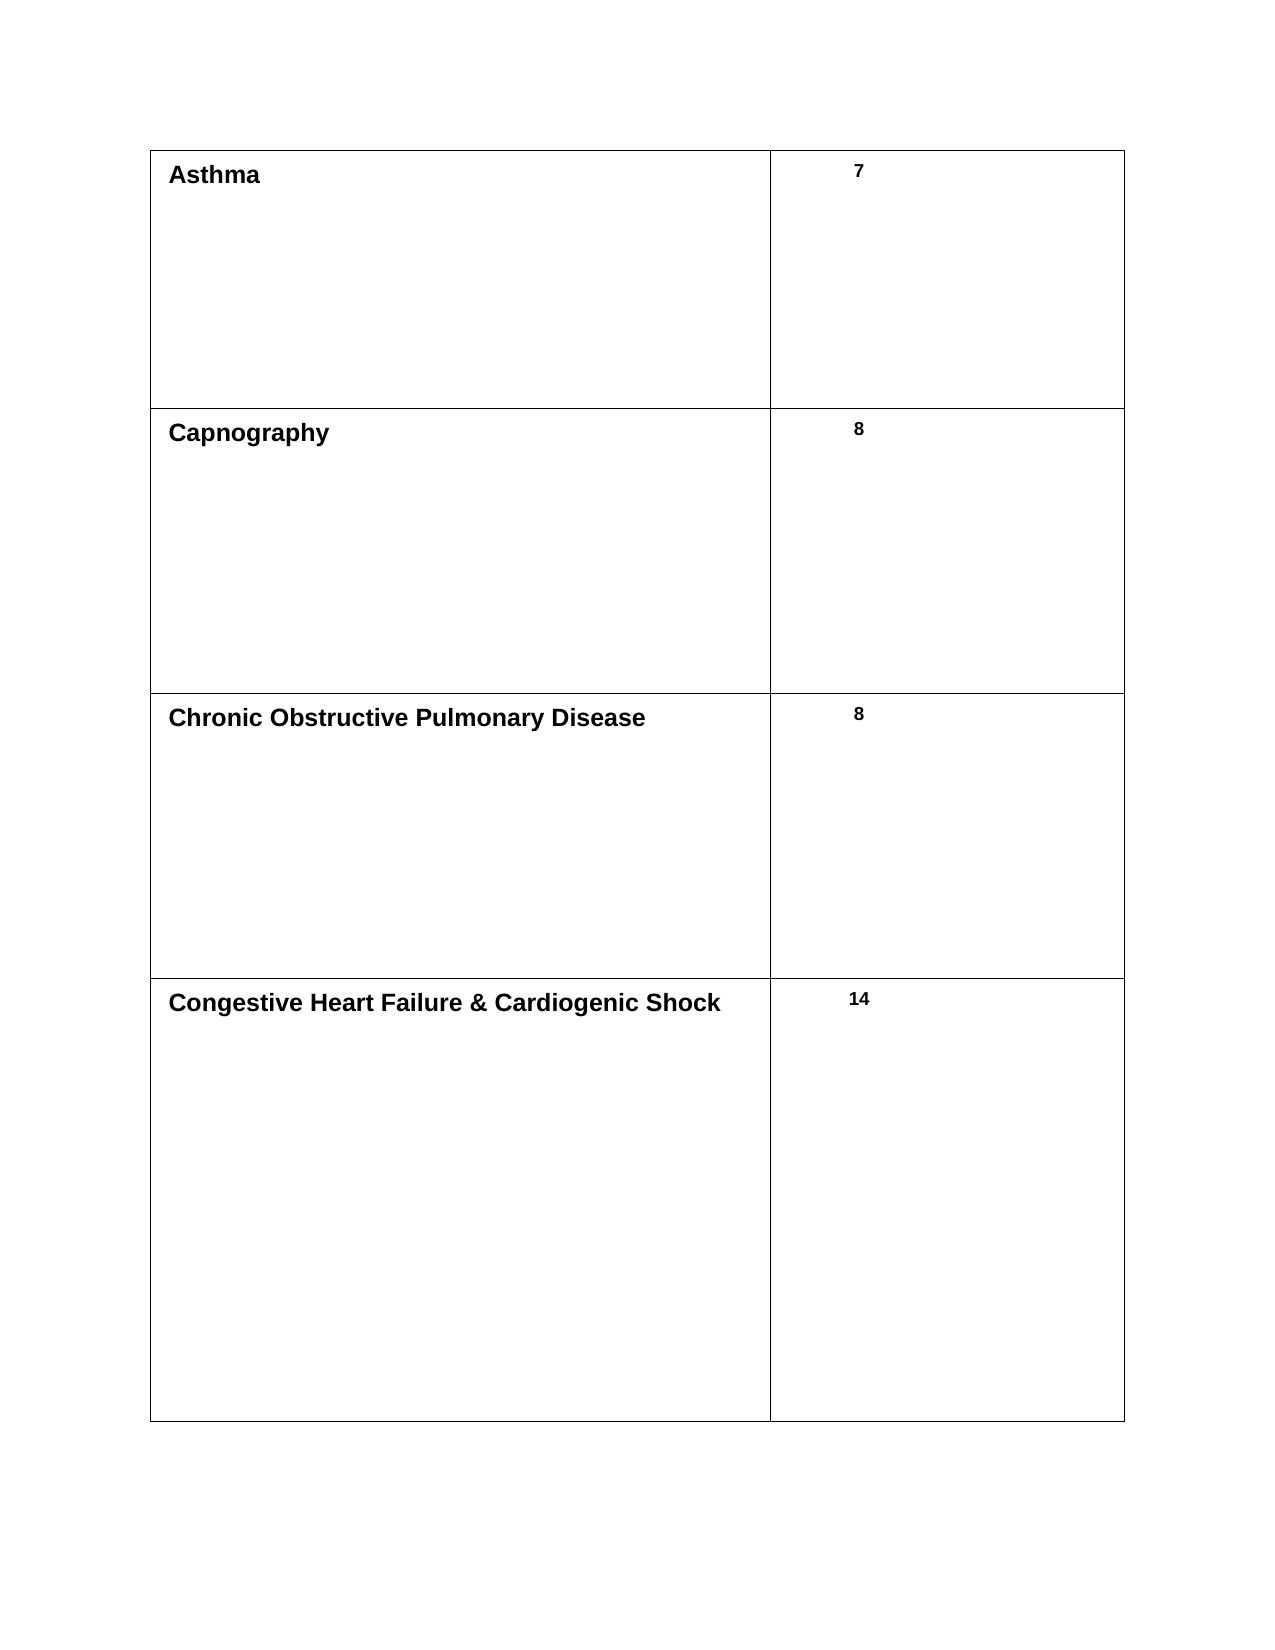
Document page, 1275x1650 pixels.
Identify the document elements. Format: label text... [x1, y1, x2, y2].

table_cell [948, 151, 1124, 408]
table_cell Chronic Obstructive Pulmonary Disease Define Chronic Bronchitis Define emphysema Know the physiology of emphysema Know the physiology of chronic bronchitis Recognize signs and symptoms of COPD exacerbation Understand the treatments for COPD Understand the key differences managing the COPS patient's airway Know the class, MOA, onset of duration, contraindication, side effects, does and route of albuterol [151, 694, 770, 978]
table_cell Congestive Heart Failure & Cardiogenic Shock Define congestive heart failure Know the pathophysiology of congestive heart failure Recognize signs and symptoms of congestive heart failure Understand the cause of pulmonary edema Understand the treatment for pulmonary edema Understand how CPAP improves ventilations Know contraindications of CPAP Understand the importance of CPAP device and the secondary CPAP device carreid by Lumberton Rescue &amp; EMS Define cardiogenic shock Recognize signs and symptoms of cardiogenic shock Understand the treatment for cardiogenic shock Congestive Heart Failure Article Assignment Effetiveness of Prehospital CPAP Article Assignment Know the class, MOA, onset of duration, contraindication, side effects, does and route of nitroglycerine [151, 979, 770, 1421]
table_cell 14 [771, 979, 947, 1421]
table_cell [948, 409, 1124, 693]
table_cell 8 [771, 409, 947, 693]
table_cell [948, 979, 1124, 1421]
table_cell 7 [771, 151, 947, 408]
table_cell Asthma Define asthma Know the causes of an asthma attack Understand the clasic triad response for an asthma attack Recognize signs and symptoms of asthma Understand the treatments for asthma Understand the key differences managing the asthmatic's airway Know the class, MOA, onset of duration, contraindication, side effects, does and route of albuterol [151, 151, 770, 408]
table_cell 8 [771, 694, 947, 978]
table_cell Capnography Describe the indications for capnography Demonstrate the use of capnography Identify various capnography waveforms Indicate ETCO2 values that may be used in various situation List the benefits of ETCO2 Recall the limitations ETCO2 has in cardiac arrest Describe the physiology behind capnography Capnography Article Assignment [151, 409, 770, 693]
table_cell [948, 694, 1124, 978]
